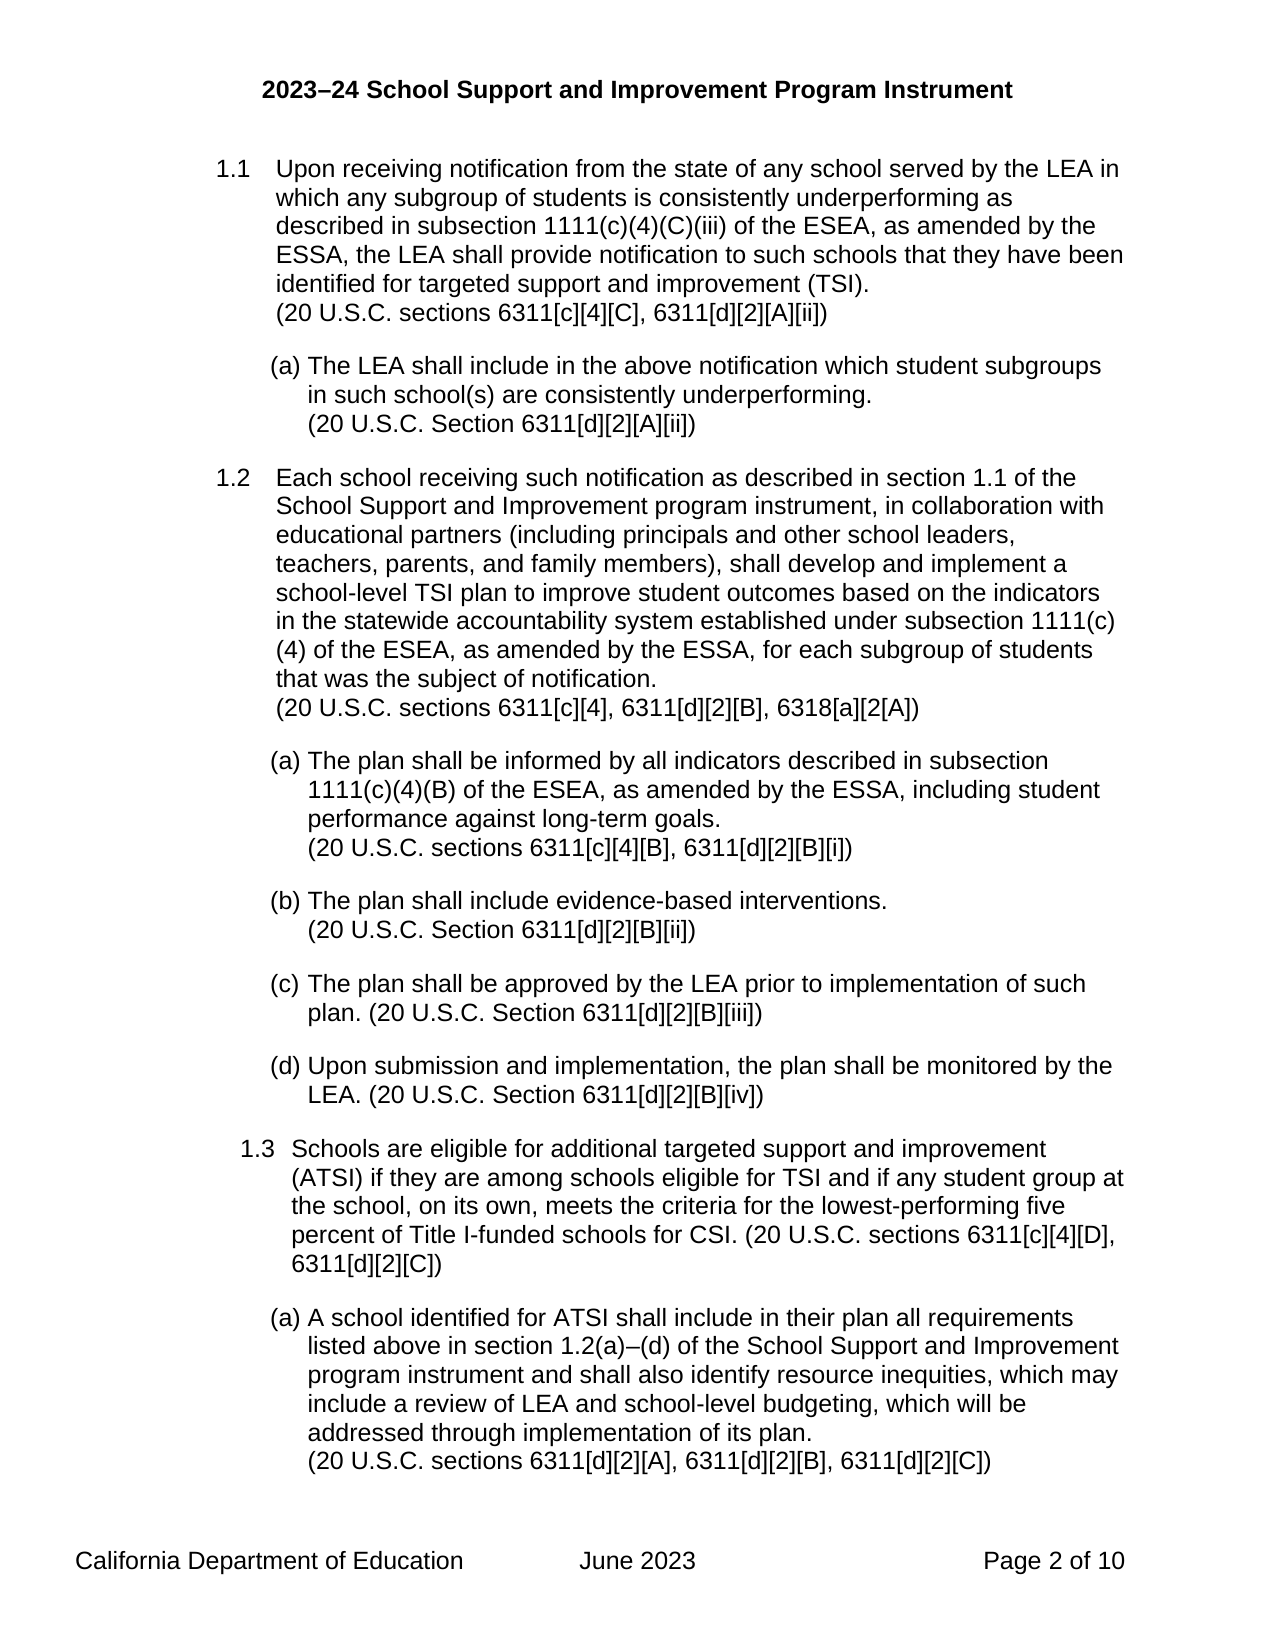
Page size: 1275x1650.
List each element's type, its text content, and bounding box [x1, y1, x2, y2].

text The plan shall include evidence-based interventions. (20 U.S.C. Section 6311[d][2][B][ii]) [270, 886, 1125, 944]
text Upon submission and implementation, the plan shall be monitored by the LEA. (20 U.S.C. Section 6311[d][2][B][iv]) [270, 1051, 1125, 1109]
text Schools are eligible for additional targeted support and improvement (ATSI) if they are among schools eligible for TSI and if any student group at the school, on its own, meets the criteria for the lowest-performing five percent of Title I-funded schools for CSI. (20 U.S.C. sections 6311[c][4][D], 6311[d][2][C]) [240, 1134, 1125, 1277]
text The plan shall be informed by all indicators described in subsection 1111(c)(4)(B) of the ESEA, as amended by the ESSA, including student performance against long-term goals. (20 U.S.C. sections 6311[c][4][B], 6311[d][2][B][i]) [270, 746, 1125, 861]
list Upon receiving notification from the state of any school served by the LEA in which any subgroup of students is consistently underperforming as described in subsection 1111(c)(4)(C)(iii) of the ESEA, as amended by the ESSA, the LEA shall provide notification to such schools that they have been identified for targeted support and improvement (TSI). (20 U.S.C. sections 6311[c][4][C], 6311[d][2][A][ii]) [216, 154, 1125, 326]
text The plan shall be approved by the LEA prior to implementation of such plan. (20 U.S.C. Section 6311[d][2][B][iii]) [270, 969, 1125, 1026]
text The LEA shall include in the above notification which student subgroups in such school(s) are consistently underperforming. (20 U.S.C. Section 6311[d][2][A][ii]) [270, 351, 1125, 437]
text A school identified for ATSI shall include in their plan all requirements listed above in section 1.2(a)–(d) of the School Support and Improvement program instrument and shall also identify resource inequities, which may include a review of LEA and school-level budgeting, which will be addressed through implementation of its plan. (20 U.S.C. sections 6311[d][2][A], 6311[d][2][B], 6311[d][2][C]) [270, 1302, 1125, 1475]
list Each school receiving such notification as described in section 1.1 of the School Support and Improvement program instrument, in collaboration with educational partners (including principals and other school leaders, teachers, parents, and family members), shall develop and implement a school-level TSI plan to improve student outcomes based on the indicators in the statewide accountability system established under subsection 1111(c)(4) of the ESEA, as amended by the ESSA, for each subgroup of students that was the subject of notification. (20 U.S.C. sections 6311[c][4], 6311[d][2][B], 6318[a][2[A]) [216, 462, 1125, 721]
